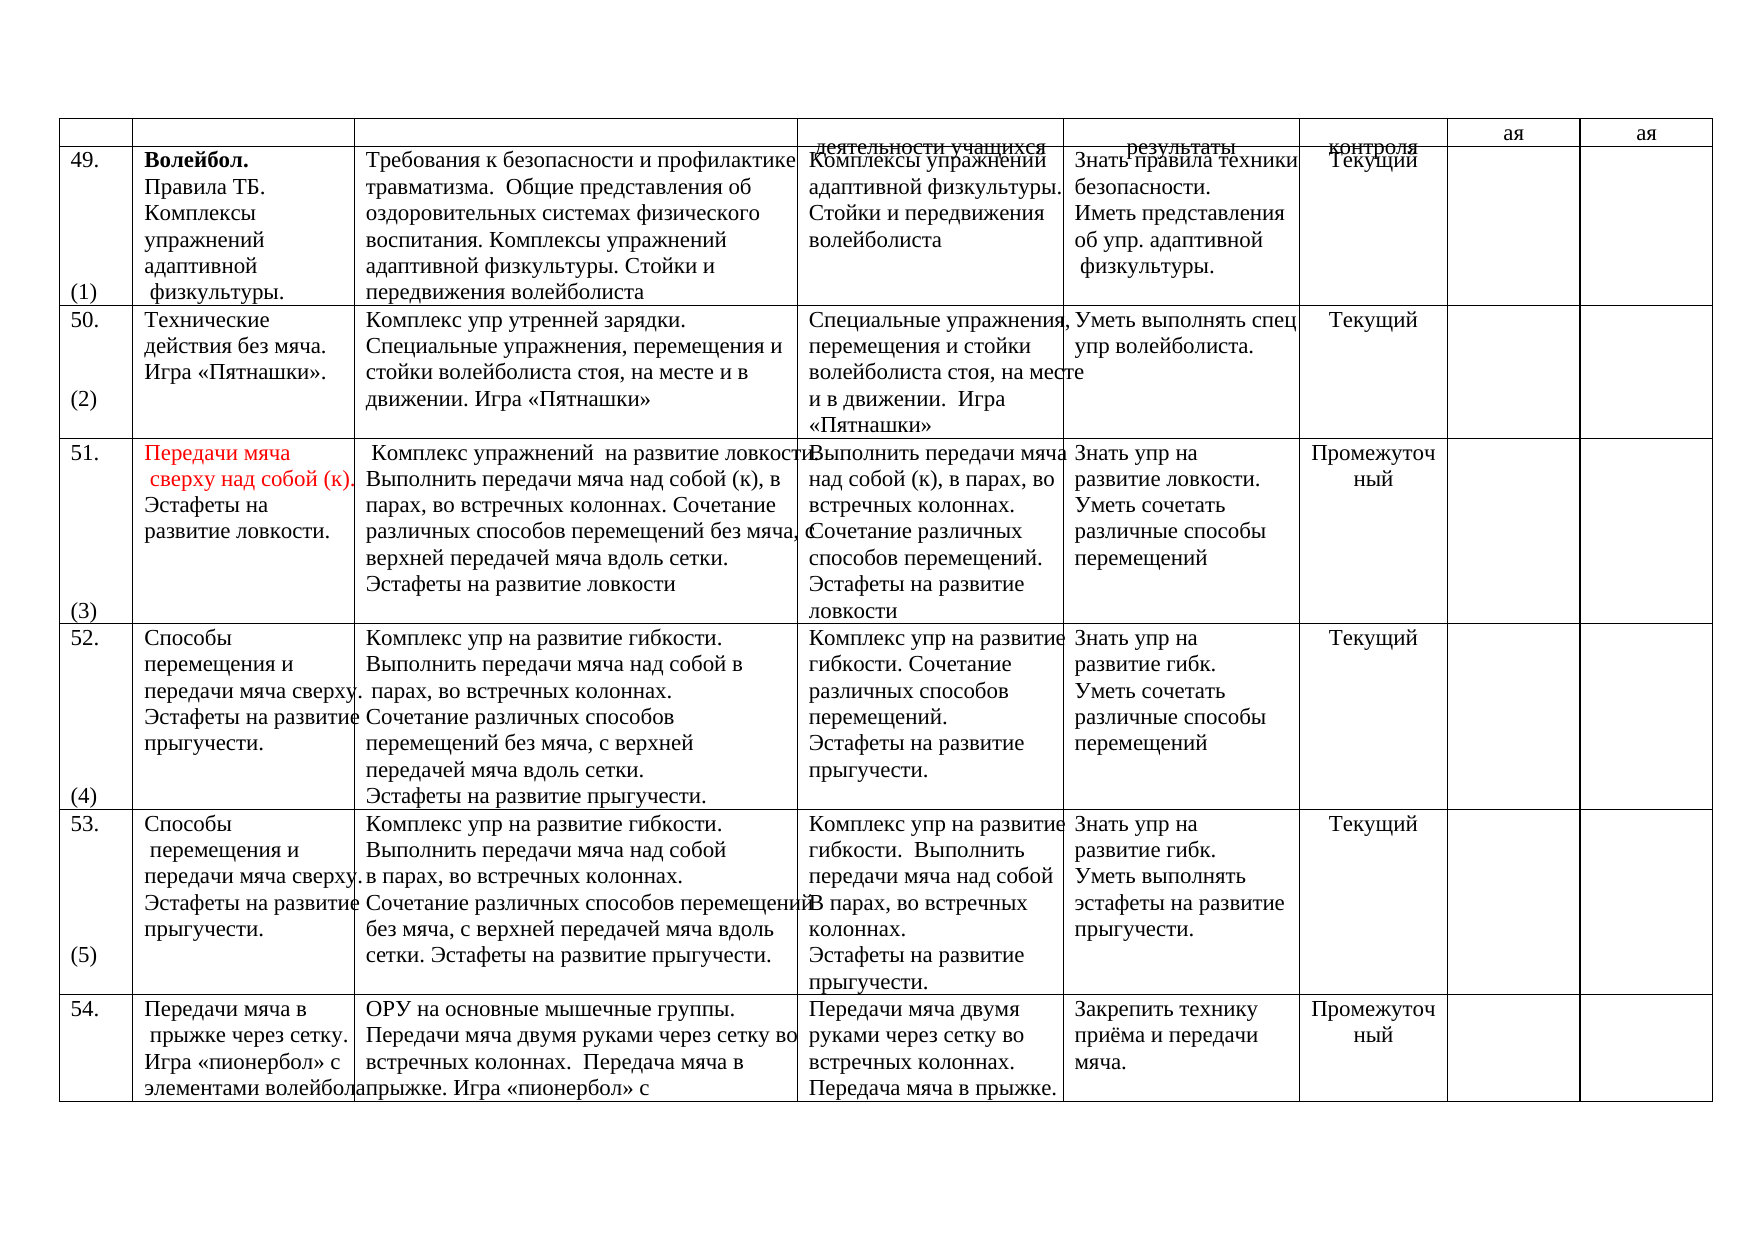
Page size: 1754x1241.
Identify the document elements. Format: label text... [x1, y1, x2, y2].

table_cell [1581, 306, 1712, 437]
table_cell 50. (2) [60, 306, 132, 437]
table_cell [1448, 147, 1579, 305]
table_cell Знать упр на развитие ловкости. Уметь сочетать различные способы перемещений [1064, 439, 1299, 623]
table_cell Выполнить передачи мяча над собой (к), в парах, во встречных колоннах. Сочетание различных способов перемещений. Эстафеты на развитие ловкости [798, 439, 1063, 623]
table_cell [1581, 147, 1712, 305]
table_cell Способы перемещения и передачи мяча сверху. Эстафеты на развитие прыгучести. [133, 624, 354, 808]
table_cell Знать правила техники безопасности. Иметь представления об упр. адаптивной физкультуры. [1064, 147, 1299, 305]
table_cell Промежуточный [1300, 439, 1447, 623]
table_cell [1448, 439, 1579, 623]
table_cell Комплекс упр на развитие гибкости. Выполнить передачи мяча над собой В парах, во встречных колоннах. Эстафеты на развитие прыгучести. [798, 810, 1063, 994]
table_cell Волейбол. Правила ТБ. Комплексы упражнений адаптивной физкультуры. [133, 147, 354, 305]
table_cell Уметь выполнять спец упр волейболиста. [1064, 306, 1299, 437]
table_cell Комплекс упражнений на развитие ловкости. Выполнить передачи мяча над собой (к), в парах, во встречных колоннах. Сочетание различных способов перемещений без мяча, с верхней передачей мяча вдоль сетки. Эстафеты на развитие ловкости [355, 439, 797, 623]
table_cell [798, 995, 1063, 1101]
table_cell Комплекс упр на развитие гибкости. Выполнить передачи мяча над собой в парах, во встречных колоннах. Сочетание различных способов перемещений без мяча, с верхней передачей мяча вдоль сетки. Эстафеты на развитие прыгучести. [355, 810, 797, 994]
table_cell Текущий [1300, 147, 1447, 305]
table_cell [1448, 624, 1579, 808]
table_cell 49. (1) [60, 147, 132, 305]
table_cell [1448, 306, 1579, 437]
table_cell [1581, 810, 1712, 994]
table_cell Знать упр на развитие гибк. Уметь сочетать различные способы перемещений [1064, 624, 1299, 808]
table_cell фактическая [1581, 119, 1712, 146]
table_cell [1448, 995, 1579, 1101]
table_cell 52. (4) [60, 624, 132, 808]
table_cell Передачи мяча сверху над собой (к). Эстафеты на развитие ловкости. [133, 439, 354, 623]
table_cell Комплекс упр на развитие гибкости. Сочетание различных способов перемещений. Эстафеты на развитие прыгучести. [798, 624, 1063, 808]
table_cell Комплекс упр на развитие гибкости. Выполнить передачи мяча над собой в парах, во встречных колоннах. Сочетание различных способов перемещений без мяча, с верхней передачей мяча вдоль сетки. Эстафеты на развитие прыгучести. [355, 624, 797, 808]
table_cell Требования к безопасности и профилактике травматизма. Общие представления об оздоровительных системах физического воспитания. Комплексы упражнений адаптивной физкультуры. Стойки и передвижения волейболиста [355, 147, 797, 305]
table_cell 54. (6) [60, 995, 132, 1101]
table_cell [1448, 810, 1579, 994]
table_cell 53. (5) [60, 810, 132, 994]
table_cell Текущий [1300, 624, 1447, 808]
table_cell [133, 995, 354, 1101]
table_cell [1064, 995, 1299, 1101]
table_cell [1581, 439, 1712, 623]
table_cell Знать упр на развитие гибк. Уметь выполнять эстафеты на развитие прыгучести. [1064, 810, 1299, 994]
table_cell 51. (3) [60, 439, 132, 623]
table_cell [355, 995, 797, 1101]
table_cell Промежуточный [1300, 995, 1447, 1101]
table_cell Технические действия без мяча. Игра «Пятнашки». [133, 306, 354, 437]
table_cell Специальные упражнения, перемещения и стойки волейболиста стоя, на месте и в движении. Игра «Пятнашки» [798, 306, 1063, 437]
table_cell [1581, 624, 1712, 808]
table_cell Текущий [1300, 306, 1447, 437]
table_cell Комплекс упр утренней зарядки. Специальные упражнения, перемещения и стойки волейболиста стоя, на месте и в движении. Игра «Пятнашки» [355, 306, 797, 437]
table_cell Способы перемещения и передачи мяча сверху. Эстафеты на развитие прыгучести. [133, 810, 354, 994]
table_cell планируемая [1448, 119, 1579, 146]
table_cell Текущий [1300, 810, 1447, 994]
table_cell [1581, 995, 1712, 1101]
table_cell Комплексы упражнений адаптивной физкультуры. Стойки и передвижения волейболиста [798, 147, 1063, 305]
